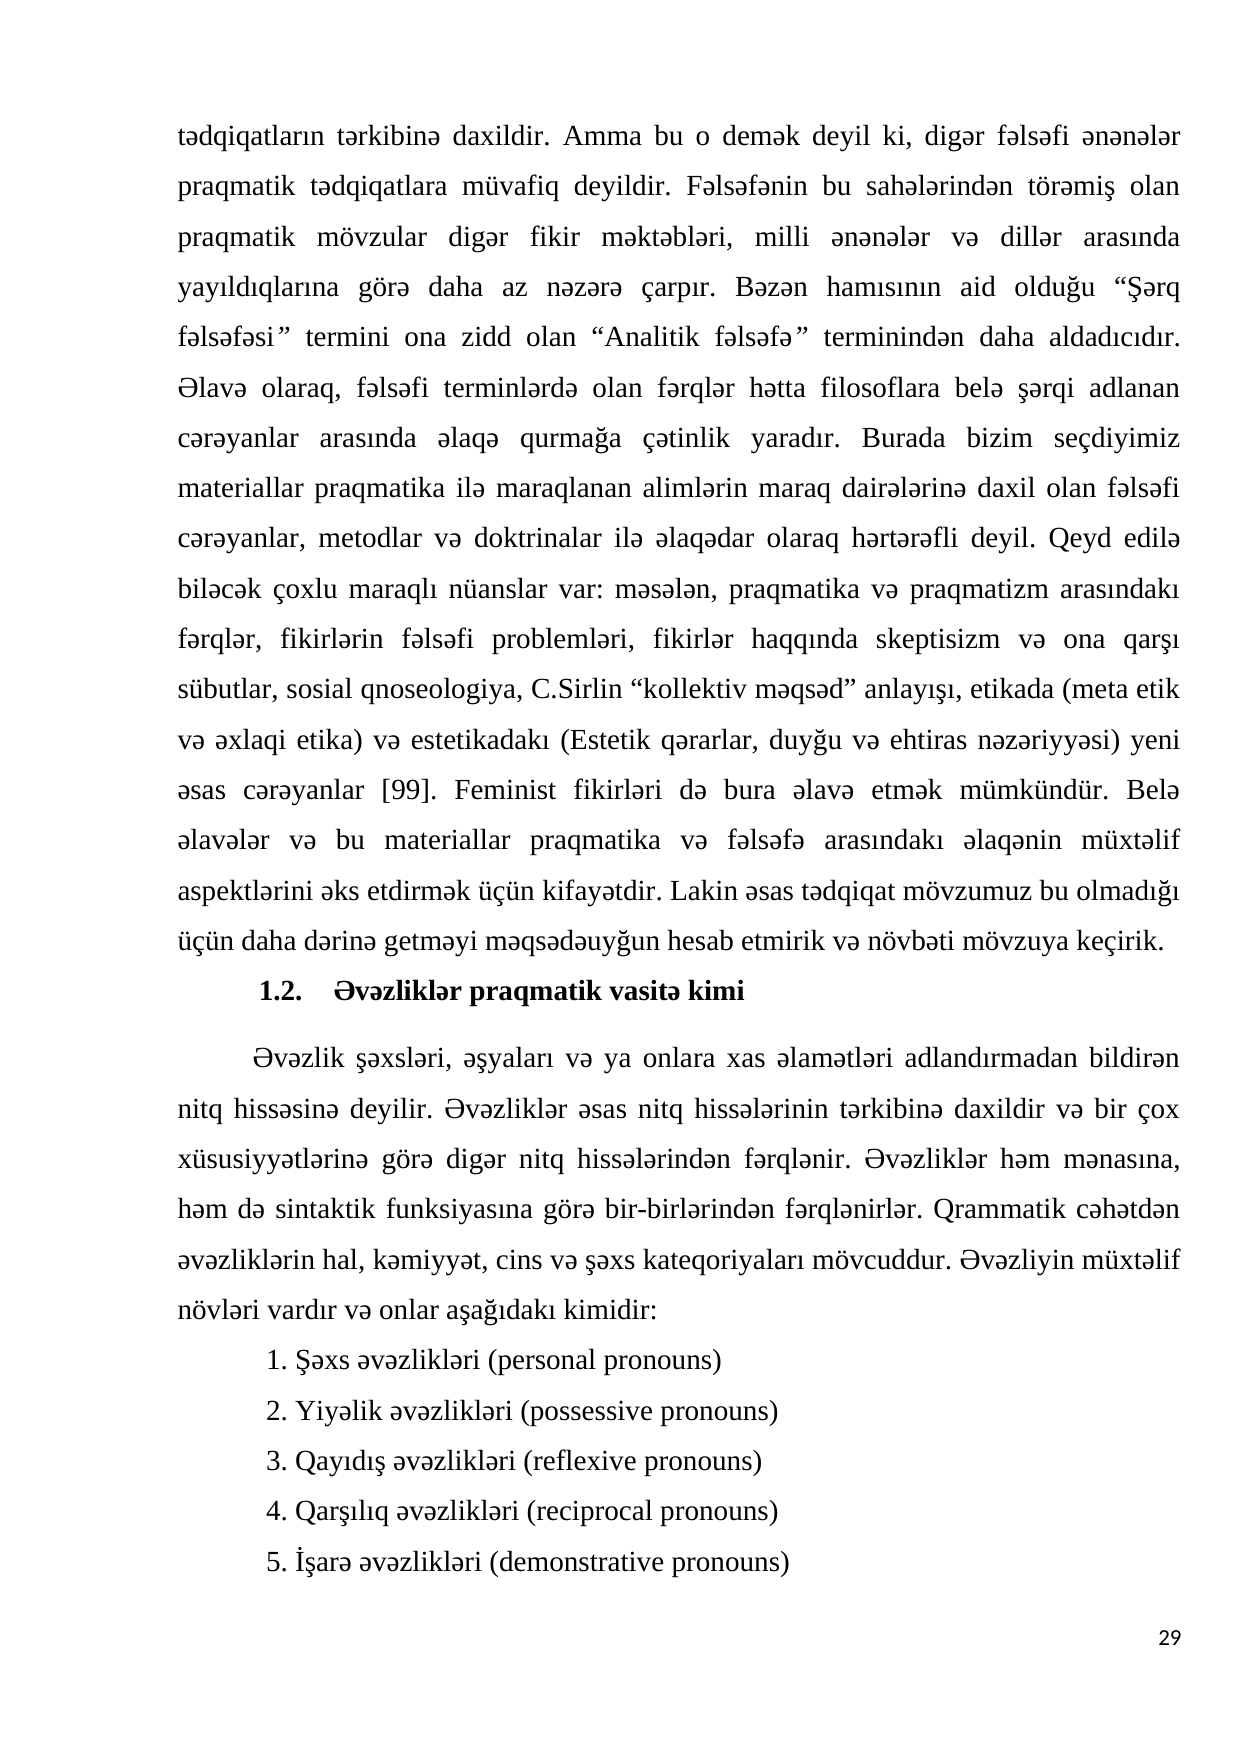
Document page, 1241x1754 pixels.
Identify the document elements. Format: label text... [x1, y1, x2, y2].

text 5. İşаrə əvəzlikləri (demonstrative pronouns) [177, 1544, 1181, 1577]
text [177, 118, 1181, 957]
text 4. Qаrşılıq əvəzlikləri (reciprocal pronouns) [177, 1493, 1181, 1527]
text 3. Qаyıdış əvəzlikləri (reflexive pronouns) [177, 1443, 1181, 1477]
list Əvəzlik şəxsləri, əşyaları və ya onlara xas əlamətləri adlandırmadan bildirən nitq hissəsinə deyilir. Əvəzliklər əsas nitq hissələrinin tərkibinə daxildir və bir çox xüsusiyyətlərinə görə digər nitq hissələrindən fərqlənir. Əvəzliklər həm mənasına, həm də sintaktik funksiyasına görə bir-birlərindən fərqlənirlər. Qrammatik cəhətdən əvəzliklərin hal, kəmiyyət, cins və şəxs kateqoriyaları mövcuddur. Əvəzliyin müxtəlif növləri vardır və onlar aşağıdakı kimidir: [177, 1041, 1181, 1326]
text 1. Şəхs əvəzlikləri (personal pronouns) [177, 1342, 1181, 1376]
list Əvəzliklər praqmatik vasitə kimi [258, 973, 1181, 1007]
text 2. Yiyəlik əvəzlikləri (possessive pronouns) [177, 1393, 1181, 1426]
